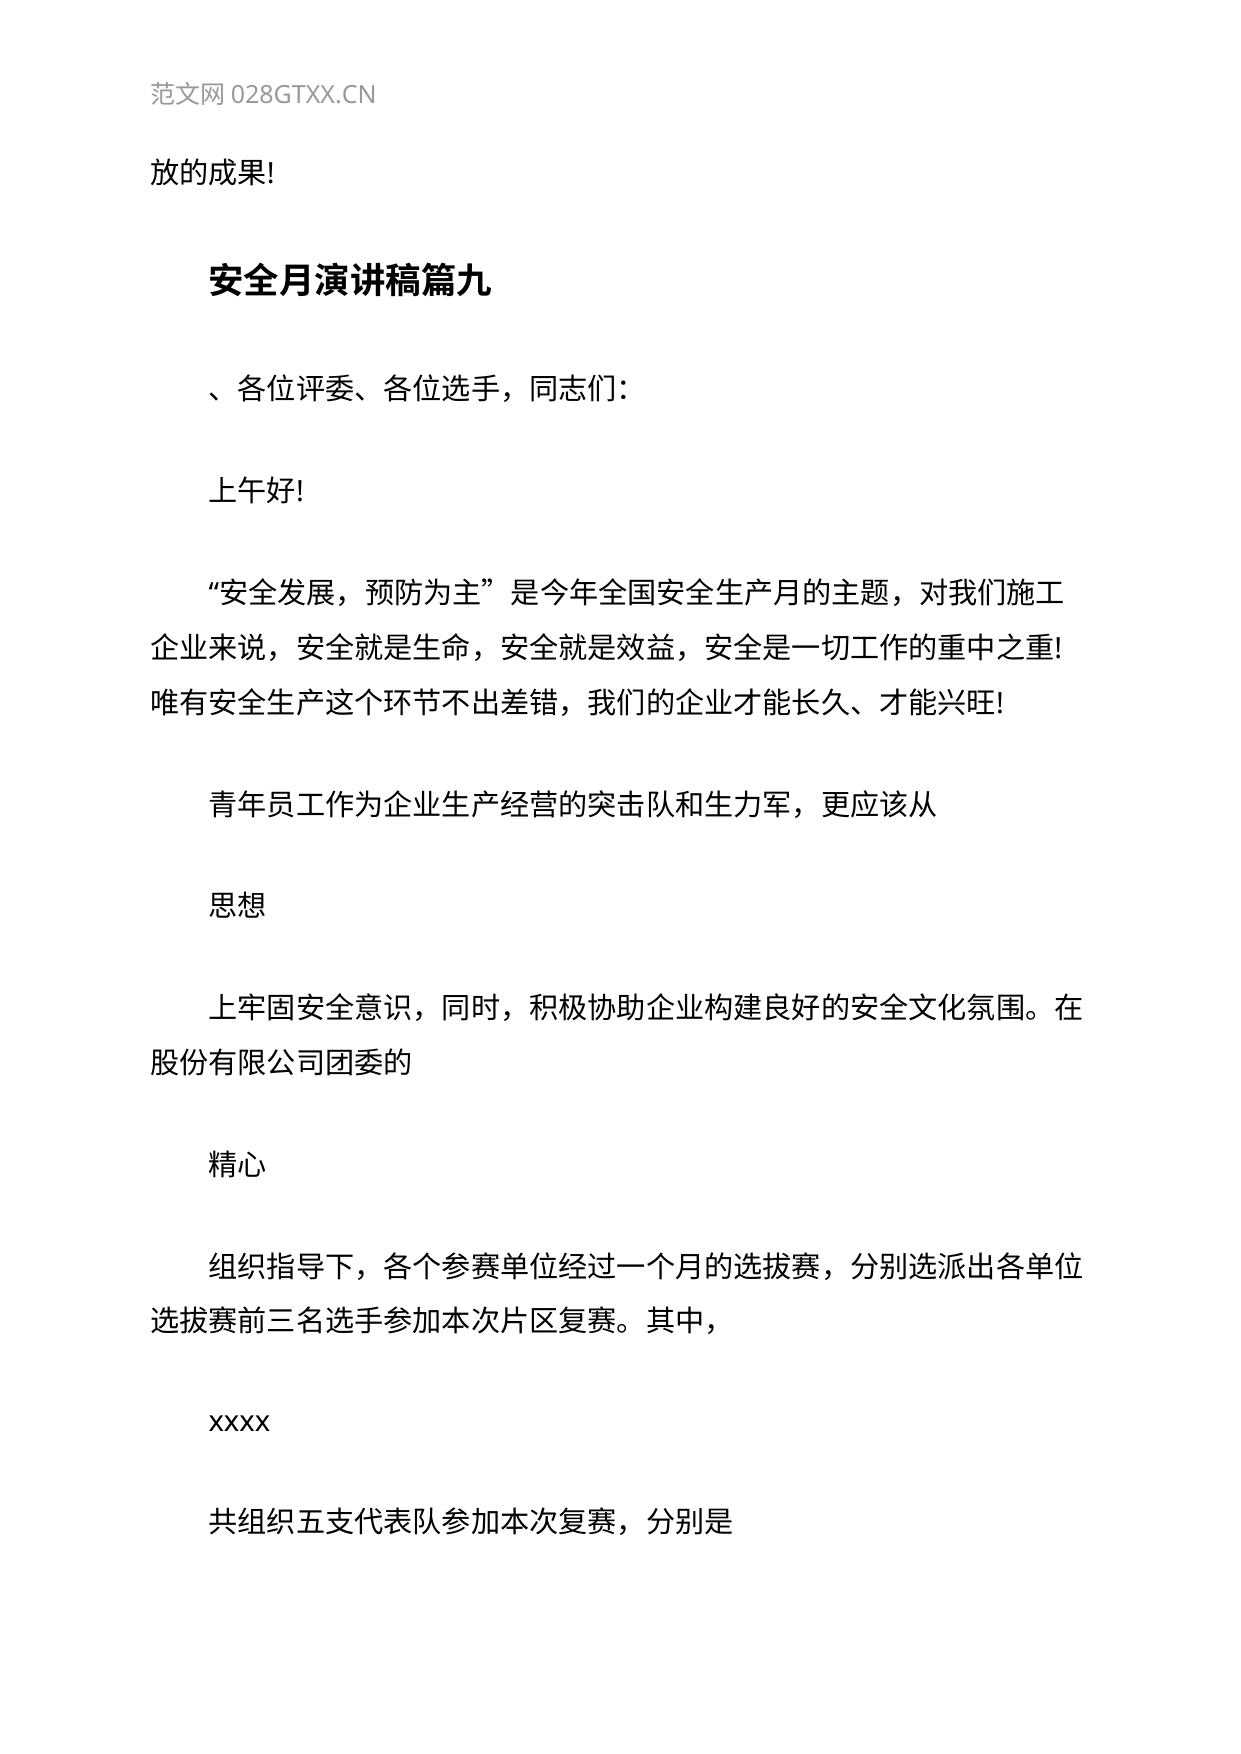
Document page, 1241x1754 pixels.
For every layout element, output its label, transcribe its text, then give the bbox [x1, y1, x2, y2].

text 思想 [150, 883, 1090, 925]
text 组织指导下，各个参赛单位经过一个月的选拔赛，分别选派出各单位选拔赛前三名选手参加本次片区复赛。其中， [150, 1243, 1090, 1340]
text 、各位评委、各位选手，同志们： [150, 365, 1090, 408]
text 共组织五支代表队参加本次复赛，分别是 [150, 1498, 1090, 1541]
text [150, 150, 1090, 192]
text “安全发展，预防为主”是今年全国安全生产月的主题，对我们施工企业来说，安全就是生命，安全就是效益，安全是一切工作的重中之重!唯有安全生产这个环节不出差错，我们的企业才能长久、才能兴旺! [150, 569, 1090, 722]
text 上午好! [150, 467, 1090, 509]
text 上牢固安全意识，同时，积极协助企业构建良好的安全文化氛围。在股份有限公司团委的 [150, 985, 1090, 1082]
text 安全月演讲稿篇九 [150, 252, 1090, 303]
text 青年员工作为企业生产经营的突击队和生力军，更应该从 [150, 781, 1090, 823]
text xxxx [150, 1400, 1090, 1439]
text 精心 [150, 1141, 1090, 1184]
